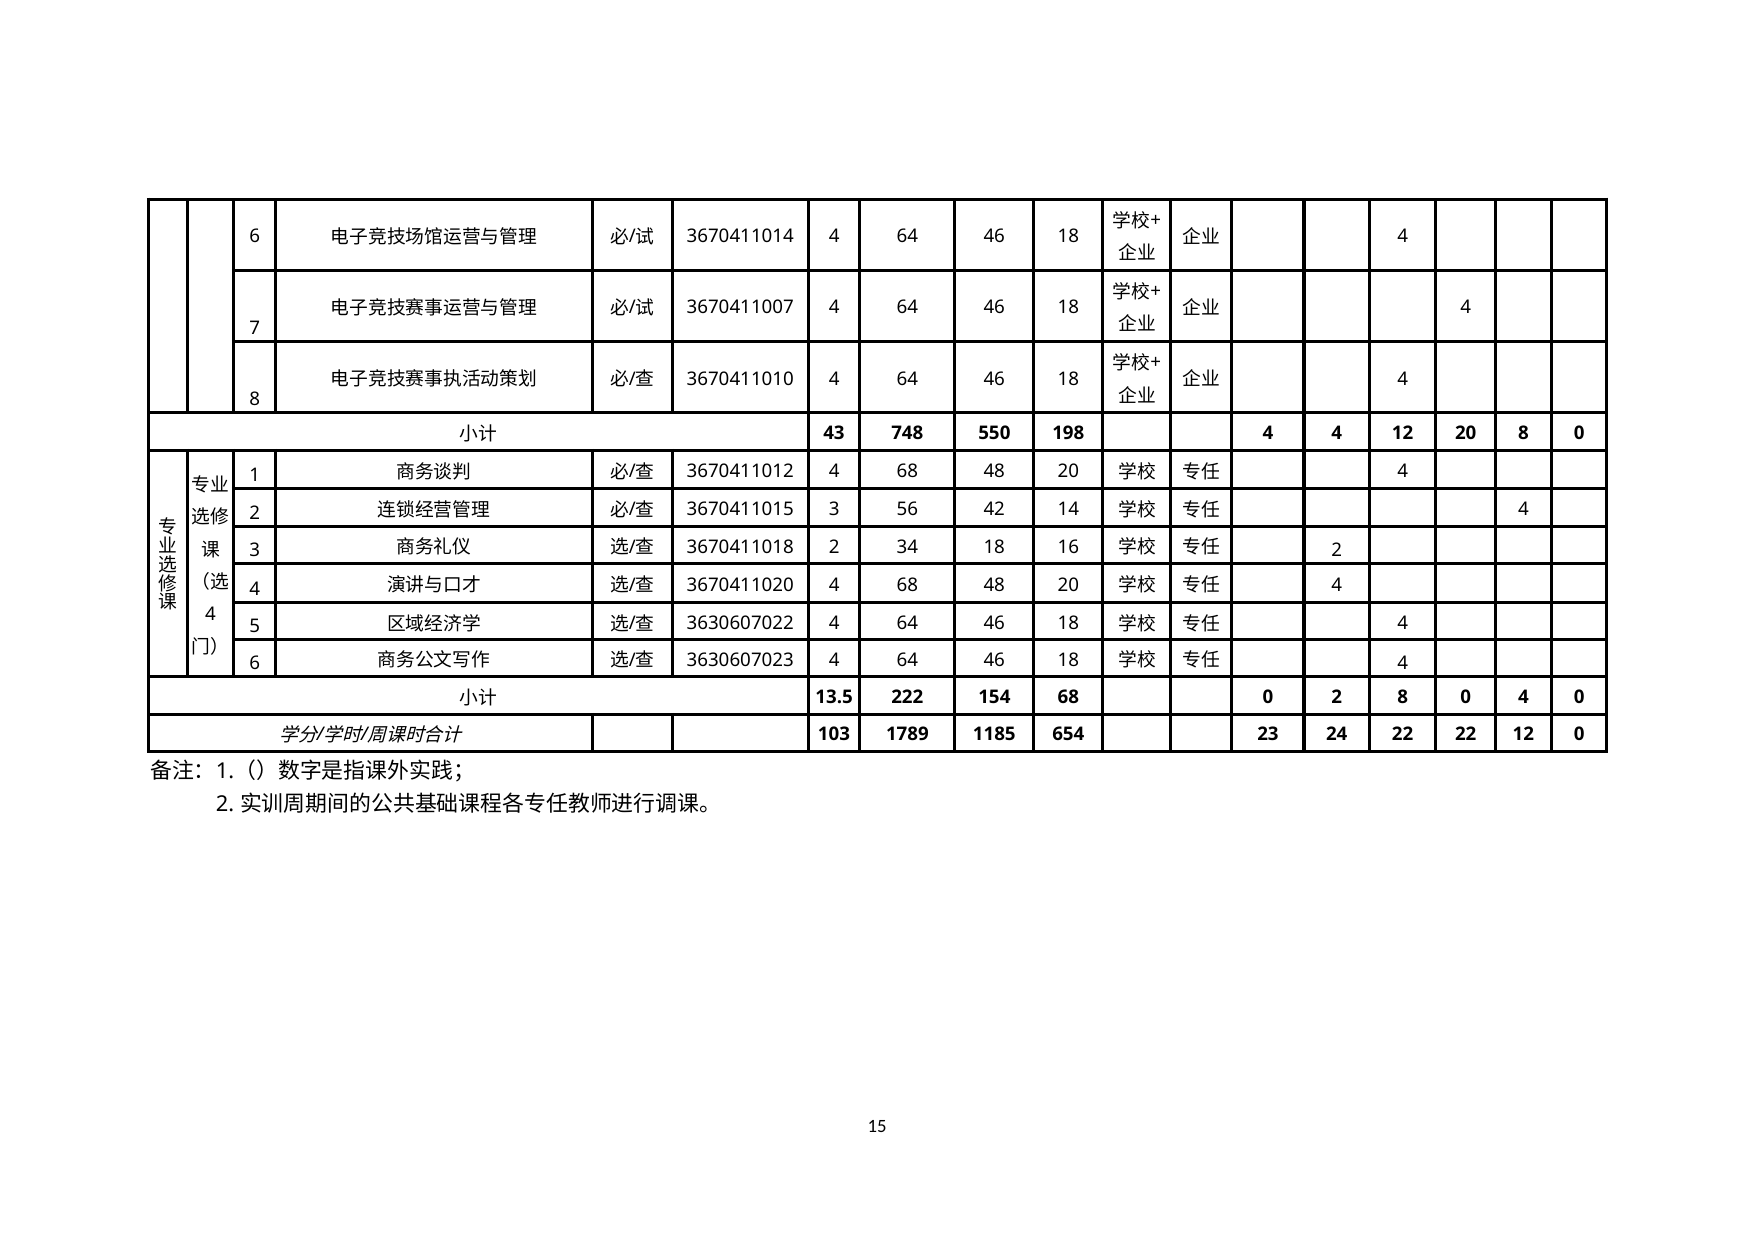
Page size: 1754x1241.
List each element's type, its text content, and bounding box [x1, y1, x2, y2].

table_cell 商务公文写作 [277, 641, 591, 675]
table_cell 43 [810, 414, 858, 449]
table_cell [1104, 678, 1169, 713]
table_cell 18 [1035, 272, 1101, 340]
table_cell 0 [1437, 678, 1494, 713]
table_cell 学校 [1104, 565, 1169, 601]
table_cell [1233, 528, 1302, 562]
table_cell [1306, 272, 1368, 340]
table_cell 23 [1233, 716, 1302, 750]
table_cell [594, 716, 671, 750]
table_cell [1306, 490, 1368, 525]
table_cell 3670411018 [674, 528, 807, 562]
table_cell [1104, 716, 1169, 750]
table_cell 8 [1371, 678, 1434, 713]
table_cell 学校 [1104, 490, 1169, 525]
table_cell 68 [861, 565, 953, 601]
table_cell 2 [235, 490, 274, 525]
table_cell 6 [235, 641, 274, 675]
table_cell 商务礼仪 [277, 528, 591, 562]
table_cell 5 [235, 604, 274, 638]
table_cell 4 [1306, 414, 1368, 449]
table_cell 4 [1306, 565, 1368, 601]
table_cell [1371, 565, 1434, 601]
table_cell 专任 [1172, 641, 1230, 675]
table_cell 商务谈判 [277, 452, 591, 487]
table_cell 企业 [1172, 201, 1230, 269]
table_cell 4 [810, 201, 858, 269]
table_cell [674, 716, 807, 750]
table_cell [1437, 343, 1494, 411]
table_cell 68 [861, 452, 953, 487]
table_cell 18 [956, 528, 1032, 562]
table_cell 3630607023 [674, 641, 807, 675]
table_cell 小计 [150, 678, 807, 713]
text 备注：1.（）数字是指课外实践； [150, 753, 1604, 785]
table_cell 46 [956, 201, 1032, 269]
table_cell 748 [861, 414, 953, 449]
table_cell 专任 [1172, 452, 1230, 487]
table_cell [1553, 565, 1605, 601]
table_cell 电子竞技赛事运营与管理 [277, 272, 591, 340]
table_cell [1172, 414, 1230, 449]
table_cell 3670411015 [674, 490, 807, 525]
table_cell [1233, 343, 1302, 411]
table_cell 4 [1371, 201, 1434, 269]
text 2. 实训周期间的公共基础课程各专任教师进行调课。 [150, 785, 1604, 818]
table_cell 64 [861, 272, 953, 340]
table_cell 18 [1035, 201, 1101, 269]
table_cell 3630607022 [674, 604, 807, 638]
table_cell 1789 [861, 716, 953, 750]
table_cell 连锁经营管理 [277, 490, 591, 525]
table_cell [1233, 452, 1302, 487]
table_cell 2 [1306, 678, 1368, 713]
table_cell [1437, 565, 1494, 601]
table_cell 48 [956, 452, 1032, 487]
table_cell 64 [861, 343, 953, 411]
table_cell 16 [1035, 528, 1101, 562]
table_cell 选/查 [594, 528, 671, 562]
table_cell 24 [1306, 716, 1368, 750]
table_cell [1497, 272, 1550, 340]
table_cell 4 [1371, 343, 1434, 411]
table_cell [1437, 452, 1494, 487]
table_cell [1553, 272, 1605, 340]
table_cell 必/查 [594, 452, 671, 487]
table_cell 46 [956, 604, 1032, 638]
table_cell 64 [861, 604, 953, 638]
table_cell 学校 [1104, 604, 1169, 638]
table_cell 专任 [1172, 565, 1230, 601]
table_cell 4 [810, 343, 858, 411]
table_cell 专业选修课（选4门） [189, 452, 232, 675]
table_cell [1497, 604, 1550, 638]
table_cell 12 [1371, 414, 1434, 449]
table_cell 3670411007 [674, 272, 807, 340]
table_cell 学校 [1104, 528, 1169, 562]
table_cell 550 [956, 414, 1032, 449]
table_cell 13.5 [810, 678, 858, 713]
table_cell 4 [810, 452, 858, 487]
table_cell 3670411014 [674, 201, 807, 269]
table_cell [1497, 528, 1550, 562]
table_cell 演讲与口才 [277, 565, 591, 601]
table_cell 22 [1437, 716, 1494, 750]
table_cell [1104, 414, 1169, 449]
table_cell 学分/学时/周课时合计 [150, 716, 591, 750]
table_cell [1233, 201, 1302, 269]
table_cell [1306, 604, 1368, 638]
table_cell 3 [810, 490, 858, 525]
table_cell [1437, 201, 1494, 269]
table_cell 0 [1553, 414, 1605, 449]
table_cell 企业 [1172, 272, 1230, 340]
table_cell [1553, 201, 1605, 269]
table_cell [1233, 604, 1302, 638]
table_cell 654 [1035, 716, 1101, 750]
table_cell 专任 [1172, 490, 1230, 525]
table_cell 专业选修课 [150, 452, 186, 675]
table_cell [1437, 528, 1494, 562]
table_cell 20 [1437, 414, 1494, 449]
table_cell [1233, 490, 1302, 525]
table_cell 1185 [956, 716, 1032, 750]
table_cell 选/查 [594, 565, 671, 601]
table_cell [1497, 343, 1550, 411]
table_cell 3670411020 [674, 565, 807, 601]
table_cell [1437, 604, 1494, 638]
table_cell 198 [1035, 414, 1101, 449]
table_cell 2 [1306, 528, 1368, 562]
table_cell 区域经济学 [277, 604, 591, 638]
table_cell 6 [235, 201, 274, 269]
table_cell [1371, 490, 1434, 525]
table_cell [1371, 528, 1434, 562]
table_cell 154 [956, 678, 1032, 713]
table_cell 46 [956, 272, 1032, 340]
table_cell 学校 [1104, 641, 1169, 675]
table_cell [1553, 490, 1605, 525]
table_cell 56 [861, 490, 953, 525]
table_cell [1497, 565, 1550, 601]
table_cell 4 [810, 272, 858, 340]
table_cell [1233, 565, 1302, 601]
table_cell [1371, 272, 1434, 340]
table_cell 企业 [1172, 343, 1230, 411]
table_cell 20 [1035, 565, 1101, 601]
table_cell [1172, 716, 1230, 750]
table_cell 8 [235, 343, 274, 411]
table_cell 14 [1035, 490, 1101, 525]
table_cell 20 [1035, 452, 1101, 487]
table_cell 0 [1553, 716, 1605, 750]
table_cell 4 [1371, 604, 1434, 638]
table_cell 1 [235, 452, 274, 487]
table_cell 学校+企业 [1104, 343, 1169, 411]
table_cell 46 [956, 343, 1032, 411]
table_cell 64 [861, 641, 953, 675]
table_cell 103 [810, 716, 858, 750]
table_cell 222 [861, 678, 953, 713]
table_cell 选/查 [594, 641, 671, 675]
table_cell 必/查 [594, 490, 671, 525]
table_cell 4 [810, 641, 858, 675]
table_cell 12 [1497, 716, 1550, 750]
table_cell 必/试 [594, 201, 671, 269]
table_cell 专任 [1172, 604, 1230, 638]
table_cell 2 [810, 528, 858, 562]
table_cell [1553, 641, 1605, 675]
table_cell 必/查 [594, 343, 671, 411]
table_cell [1497, 641, 1550, 675]
table_cell [1233, 272, 1302, 340]
table_cell 电子竞技赛事执活动策划 [277, 343, 591, 411]
table_cell 学校+企业 [1104, 201, 1169, 269]
table_cell 68 [1035, 678, 1101, 713]
table_cell [1306, 201, 1368, 269]
table_cell 4 [1371, 452, 1434, 487]
table_cell 34 [861, 528, 953, 562]
table_cell 4 [1437, 272, 1494, 340]
table_cell 46 [956, 641, 1032, 675]
table_cell 0 [1233, 678, 1302, 713]
table_cell 64 [861, 201, 953, 269]
table_cell 18 [1035, 641, 1101, 675]
table_cell 3670411010 [674, 343, 807, 411]
table_cell [1553, 604, 1605, 638]
table_cell 3670411012 [674, 452, 807, 487]
table_cell [1437, 641, 1494, 675]
table_cell 4 [1497, 678, 1550, 713]
table_cell 电子竞技场馆运营与管理 [277, 201, 591, 269]
table_cell 学校 [1104, 452, 1169, 487]
table_cell 学校+企业 [1104, 272, 1169, 340]
table_cell 0 [1553, 678, 1605, 713]
table_cell [1553, 343, 1605, 411]
table_cell [1553, 452, 1605, 487]
table_cell 专任 [1172, 528, 1230, 562]
table_cell 18 [1035, 343, 1101, 411]
table_cell 4 [810, 565, 858, 601]
table_cell 7 [235, 272, 274, 340]
table_cell 4 [1497, 490, 1550, 525]
table_cell [1437, 490, 1494, 525]
table_cell [1306, 343, 1368, 411]
table_cell 小计 [150, 414, 807, 449]
table_cell [1497, 201, 1550, 269]
table_cell 42 [956, 490, 1032, 525]
table_cell [1233, 641, 1302, 675]
table_cell 选/查 [594, 604, 671, 638]
table_cell [1553, 528, 1605, 562]
table_cell 18 [1035, 604, 1101, 638]
table_cell [1497, 452, 1550, 487]
table_cell 4 [810, 604, 858, 638]
table_cell 必/试 [594, 272, 671, 340]
table_cell [1172, 678, 1230, 713]
table_cell 48 [956, 565, 1032, 601]
table_cell [1306, 452, 1368, 487]
table_cell [1306, 641, 1368, 675]
table_cell 4 [235, 565, 274, 601]
table_cell 4 [1233, 414, 1302, 449]
table_cell 4 [1371, 641, 1434, 675]
table_cell 3 [235, 528, 274, 562]
table_cell 22 [1371, 716, 1434, 750]
table_cell 8 [1497, 414, 1550, 449]
